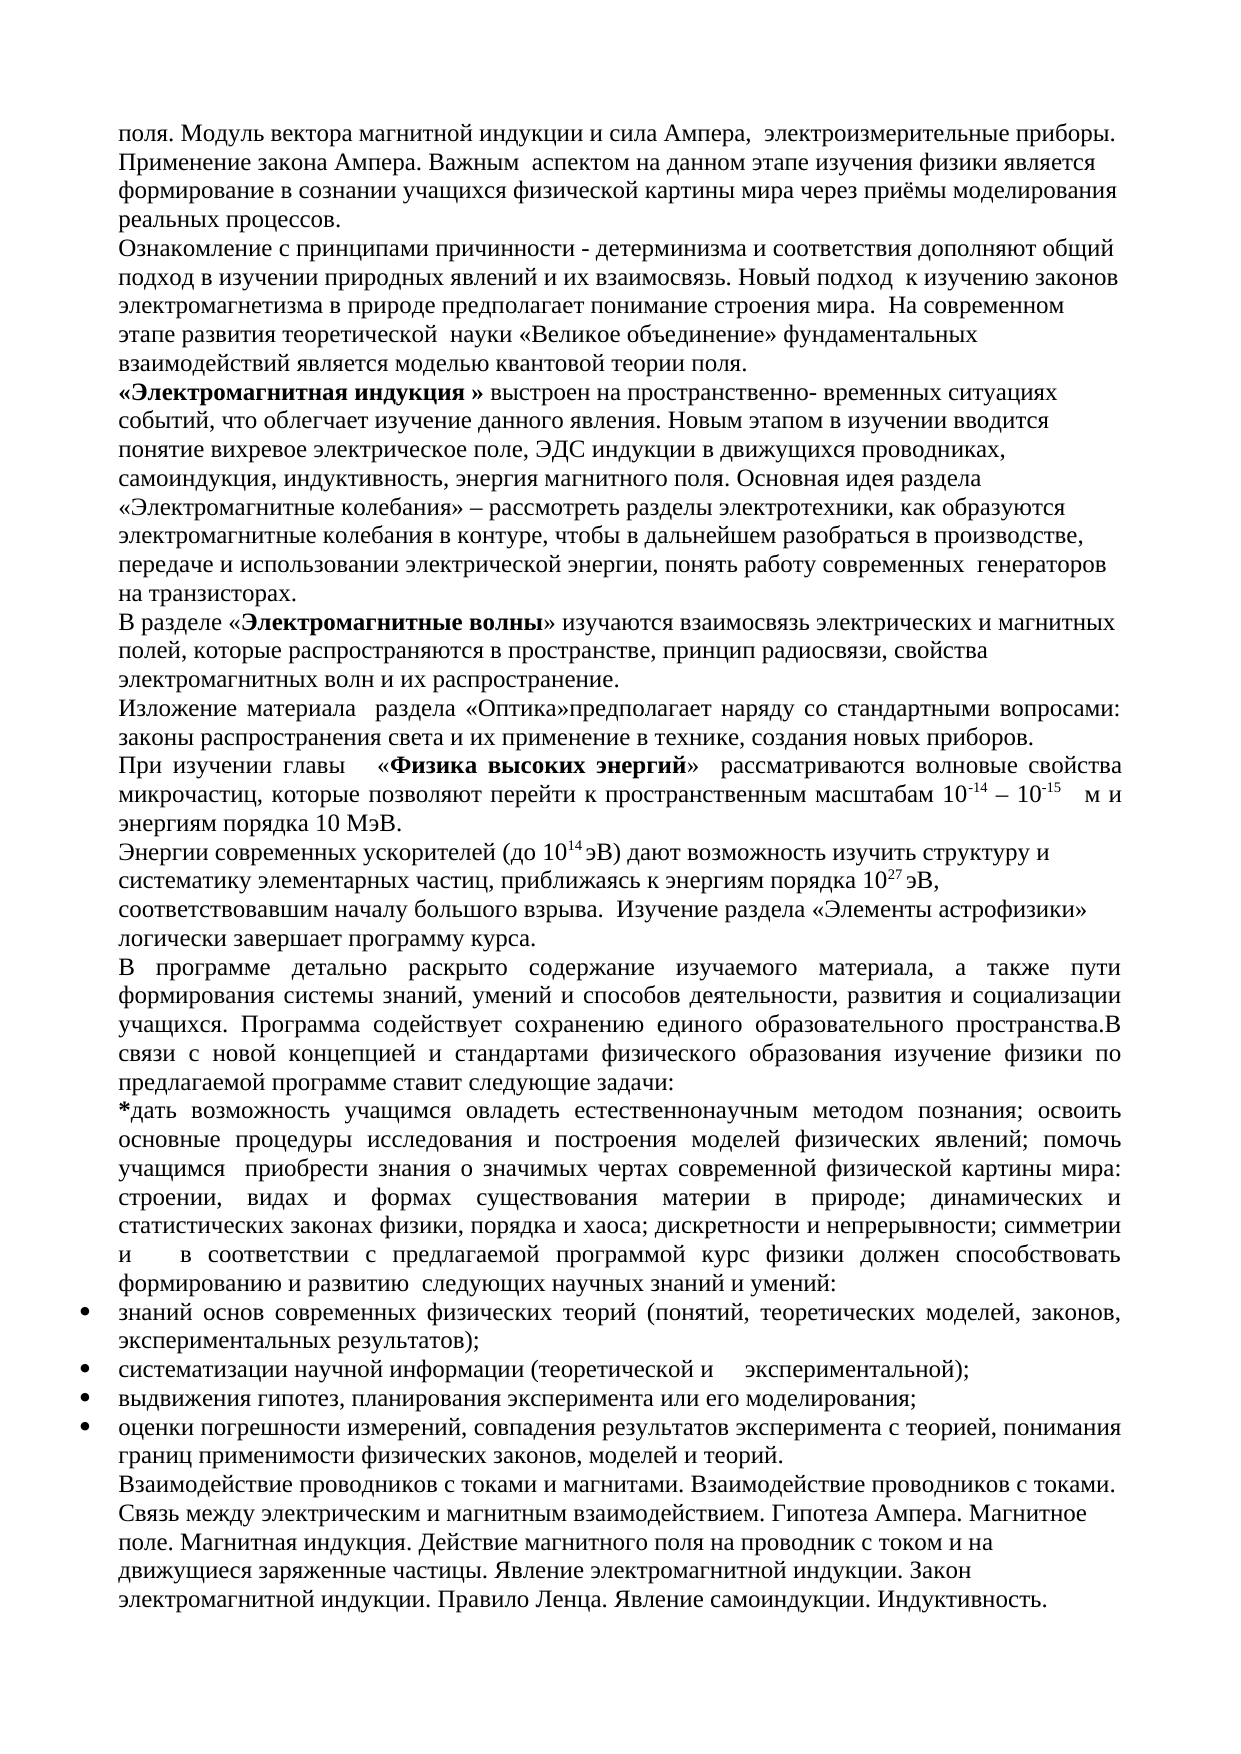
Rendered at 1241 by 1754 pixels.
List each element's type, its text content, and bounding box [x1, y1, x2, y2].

text В программе детально раскрыто содержание изучаемого материала, а также пути формирования системы знаний, умений и способов деятельности, развития и социализации учащихся. Программа содействует сохранению единого образовательного пространства.В связи с новой концепцией и стандартами физического образования изучение физики по предлагаемой программе ставит следующие задачи: [118, 952, 1122, 1096]
text В разделе «Электромагнитные волны» изучаются взаимосвязь электрических и магнитных полей, которые распространяются в пространстве, принцип радиосвязи, свойства электромагнитных волн и их распространение. [118, 607, 1122, 693]
text Энергии современных ускорителей (до 1014 эВ) дают возможность изучить структуру и систематику элементарных частиц, приближаясь к энергиям порядка 1027 эВ, соответствовавшим началу большого взрыва. Изучение раздела «Элементы астрофизики» логически завершает программу курса. [118, 837, 1122, 952]
list знаний основ современных физических теорий (понятий, теоретических моделей, законов, экспериментальных результатов); [81, 1297, 1122, 1354]
text При изучении главы «Физика высоких энергий» рассматриваются волновые свойства микрочастиц, которые позволяют перейти к пространственным масштабам 10-14 – 10-15 м и энергиям порядка 10 МэВ. [118, 751, 1122, 837]
text «Электромагнитная индукция » выстроен на пространственно- временных ситуациях событий, что облегчает изучение данного явления. Новым этапом в изучении вводится понятие вихревое электрическое поле, ЭДС индукции в движущихся проводниках, самоиндукция, индуктивность, энергия магнитного поля. Основная идея раздела «Электромагнитные колебания» – рассмотреть разделы электротехники, как образуются электромагнитные колебания в контуре, чтобы в дальнейшем разобраться в производстве, передаче и использовании электрической энергии, понять работу современных генераторов на транзисторах. [118, 377, 1122, 607]
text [118, 118, 1122, 233]
list оценки погрешности измерений, совпадения результатов эксперимента с теорией, понимания границ применимости физических законов, моделей и теорий. [81, 1412, 1122, 1469]
text Изложение материала раздела «Оптика»предполагает наряду со стандартными вопросами: законы распространения света и их применение в технике, создания новых приборов. [118, 693, 1122, 751]
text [118, 1469, 1122, 1613]
list выдвижения гипотез, планирования эксперимента или его моделирования; [81, 1383, 1122, 1412]
text *дать возможность учащимся овладеть естественнонаучным методом познания; освоить основные процедуры исследования и построения моделей физических явлений; помочь учащимся приобрести знания о значимых чертах современной физической картины мира: строении, видах и формах существования материи в природе; динамических и статистических законах физики, порядка и хаоса; дискретности и непрерывности; симметрии и в соответствии с предлагаемой программой курс физики должен способствовать формированию и развитию следующих научных знаний и умений: [118, 1096, 1122, 1297]
text Ознакомление с принципами причинности - детерминизма и соответствия дополняют общий подход в изучении природных явлений и их взаимосвязь. Новый подход к изучению законов электромагнетизма в природе предполагает понимание строения мира. На современном этапе развития теоретической науки «Великое объединение» фундаментальных взаимодействий является моделью квантовой теории поля. [118, 233, 1122, 377]
list систематизации научной информации (теоретической и экспериментальной); [81, 1354, 1122, 1383]
